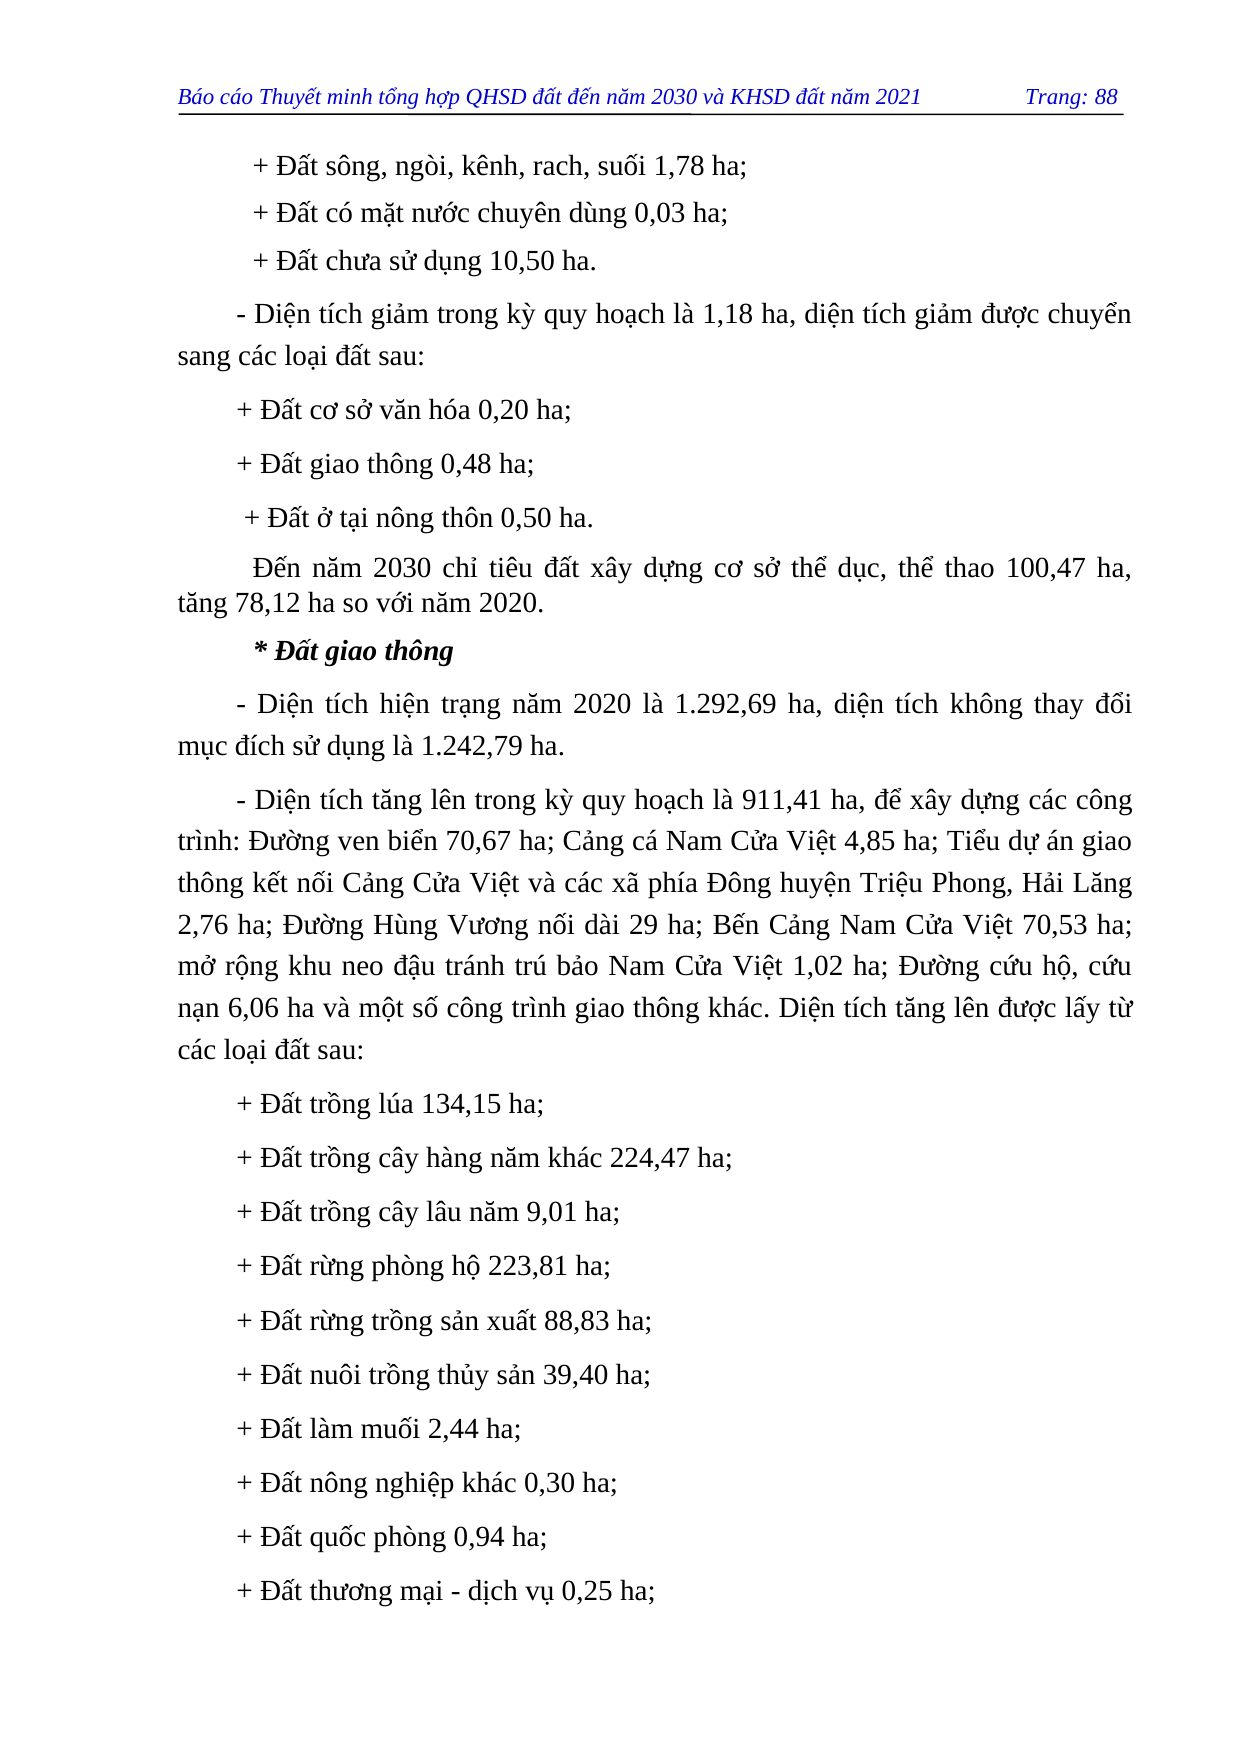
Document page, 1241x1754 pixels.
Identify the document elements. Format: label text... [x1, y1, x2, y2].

text + Đất chưa sử dụng 10,50 ha. [177, 242, 1134, 278]
text + Đất thương mại - dịch vụ 0,25 ha; [177, 1567, 1134, 1609]
text - Diện tích hiện trạng năm 2020 là 1.292,69 ha, diện tích không thay đổi mục đích sử dụng là 1.242,79 ha. [177, 680, 1134, 763]
text + Đất nuôi trồng thủy sản 39,40 ha; [177, 1351, 1134, 1392]
text + Đất nông nghiệp khác 0,30 ha; [177, 1459, 1134, 1501]
text + Đất trồng cây lâu năm 9,01 ha; [177, 1188, 1134, 1230]
text + Đất có mặt nước chuyên dùng 0,03 ha; [177, 194, 1134, 230]
text - Diện tích tăng lên trong kỳ quy hoạch là 911,41 ha, để xây dựng các công trình: Đường ven biển 70,67 ha; Cảng cá Nam Cửa Việt 4,85 ha; Tiểu dự án giao thông kết nối Cảng Cửa Việt và các xã phía Đông huyện Triệu Phong, Hải Lăng 2,76 ha; Đường Hùng Vương nối dài 29 ha; Bến Cảng Nam Cửa Việt 70,53 ha; mở rộng khu neo đậu tránh trú bảo Nam Cửa Việt 1,02 ha; Đường cứu hộ, cứu nạn 6,06 ha và một số công trình giao thông khác. Diện tích tăng lên được lấy từ các loại đất sau: [177, 776, 1134, 1067]
text - Diện tích giảm trong kỳ quy hoạch là 1,18 ha, diện tích giảm được chuyển sang các loại đất sau: [177, 290, 1134, 374]
text * Đất giao thông [177, 632, 1134, 667]
text + Đất cơ sở văn hóa 0,20 ha; [177, 386, 1134, 428]
text + Đất rừng phòng hộ 223,81 ha; [177, 1242, 1134, 1284]
text + Đất rừng trồng sản xuất 88,83 ha; [177, 1297, 1134, 1338]
text Đến năm 2030 chỉ tiêu đất xây dựng cơ sở thể dục, thể thao 100,47 ha, tăng 78,12 ha so với năm 2020. [177, 549, 1134, 619]
text + Đất sông, ngòi, kênh, rach, suối 1,78 ha; [177, 147, 1134, 182]
text + Đất làm muối 2,44 ha; [177, 1405, 1134, 1447]
text + Đất trồng cây hàng năm khác 224,47 ha; [177, 1134, 1134, 1176]
text + Đất quốc phòng 0,94 ha; [177, 1513, 1134, 1555]
text + Đất giao thông 0,48 ha; [177, 440, 1134, 482]
text + Đất ở tại nông thôn 0,50 ha. [177, 494, 1134, 536]
text + Đất trồng lúa 134,15 ha; [177, 1080, 1134, 1122]
